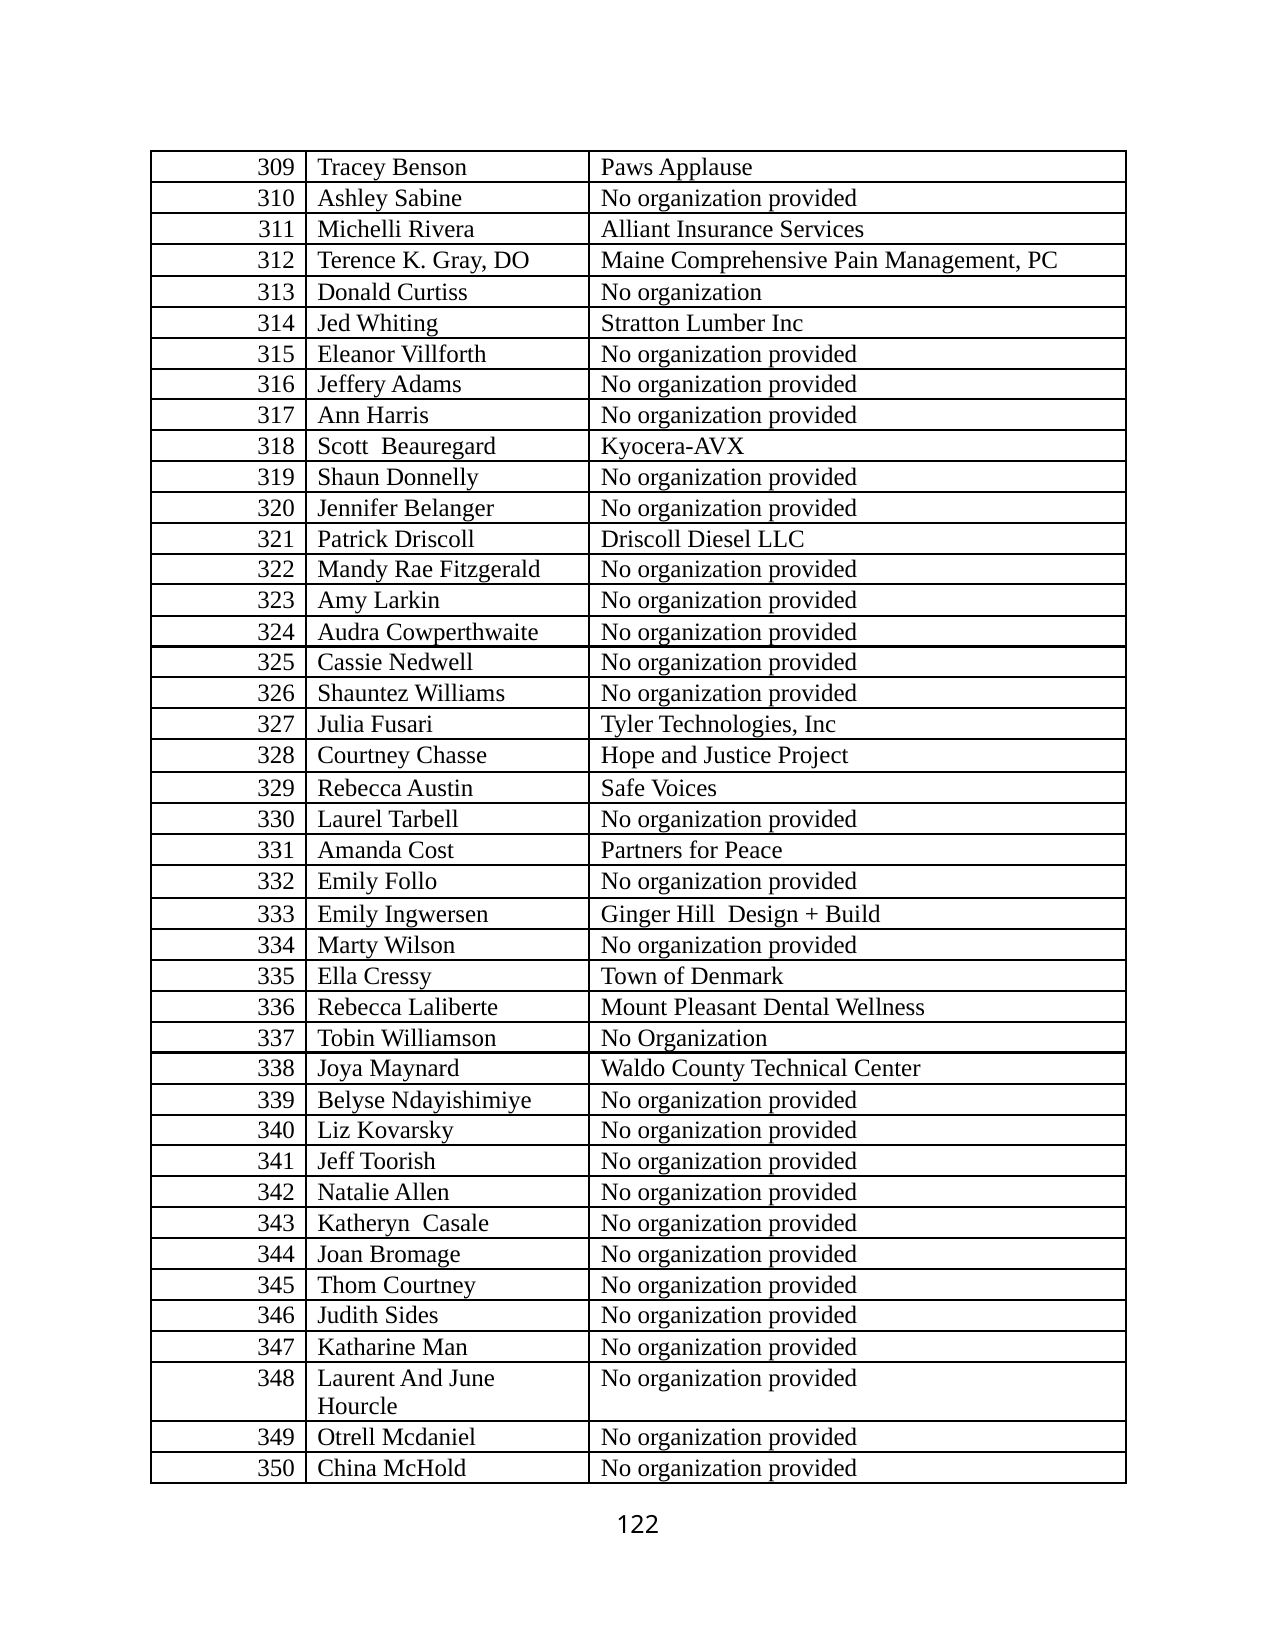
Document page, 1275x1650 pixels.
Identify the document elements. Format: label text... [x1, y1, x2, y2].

table_cell 311 [152, 214, 305, 243]
table_cell Amanda Cost [307, 835, 588, 864]
table_cell 341 [152, 1146, 305, 1175]
table_cell No organization provided [590, 462, 1125, 491]
table_cell Jennifer Belanger [307, 493, 588, 522]
table_cell Driscoll Diesel LLC [590, 524, 1125, 552]
table_cell Courtney Chasse [307, 740, 588, 771]
table_cell Tracey Benson [307, 152, 588, 181]
table_cell Laurent And June Hourcle [307, 1363, 588, 1420]
table_cell 320 [152, 493, 305, 522]
table_cell Patrick Driscoll [307, 524, 588, 552]
table_cell No organization provided [590, 1116, 1125, 1144]
table_cell No organization provided [590, 1085, 1125, 1113]
table_cell 349 [152, 1422, 305, 1451]
table_cell Shauntez Williams [307, 678, 588, 707]
table_cell Stratton Lumber Inc [590, 308, 1125, 337]
table_cell Eleanor Villforth [307, 339, 588, 367]
table_cell No organization provided [590, 648, 1125, 676]
table_cell 334 [152, 930, 305, 959]
table_cell 327 [152, 709, 305, 738]
table_cell Audra Cowperthwaite [307, 617, 588, 645]
table_cell No Organization [590, 1023, 1125, 1051]
table_cell Emily Ingwersen [307, 899, 588, 928]
table_cell No organization provided [590, 617, 1125, 645]
table_cell Otrell Mcdaniel [307, 1422, 588, 1451]
table_cell No organization provided [590, 493, 1125, 522]
table_cell No organization provided [590, 585, 1125, 614]
table_cell 330 [152, 804, 305, 833]
table_cell No organization provided [590, 1363, 1125, 1420]
table_cell 350 [152, 1453, 305, 1482]
table_cell Joya Maynard [307, 1054, 588, 1083]
table_cell 318 [152, 431, 305, 460]
table_cell Safe Voices [590, 773, 1125, 802]
table_cell No organization provided [590, 866, 1125, 897]
table_cell 323 [152, 585, 305, 614]
table_cell 312 [152, 245, 305, 274]
table_cell No organization provided [590, 183, 1125, 212]
table_cell Julia Fusari [307, 709, 588, 738]
table_cell No organization provided [590, 1422, 1125, 1451]
table_cell 310 [152, 183, 305, 212]
table_cell Judith Sides [307, 1301, 588, 1330]
table_cell No organization provided [590, 1270, 1125, 1298]
table_cell 329 [152, 773, 305, 802]
table_cell Katharine Man [307, 1332, 588, 1361]
table_cell Rebecca Laliberte [307, 992, 588, 1021]
table_cell Rebecca Austin [307, 773, 588, 802]
table_cell Terence K. Gray, DO [307, 245, 588, 274]
table_cell 336 [152, 992, 305, 1021]
table_cell Paws Applause [590, 152, 1125, 181]
table_cell 331 [152, 835, 305, 864]
table_cell No organization provided [590, 555, 1125, 583]
table_cell 319 [152, 462, 305, 491]
table_cell No organization provided [590, 1146, 1125, 1175]
table_cell Waldo County Technical Center [590, 1054, 1125, 1083]
table_cell China McHold [307, 1453, 588, 1482]
table_cell 328 [152, 740, 305, 771]
table_cell Alliant Insurance Services [590, 214, 1125, 243]
table_cell Ginger Hill Design + Build [590, 899, 1125, 928]
table_cell 317 [152, 400, 305, 429]
table_cell No organization provided [590, 339, 1125, 367]
table_cell 314 [152, 308, 305, 337]
table_cell No organization provided [590, 804, 1125, 833]
table_cell 348 [152, 1363, 305, 1420]
table_cell Natalie Allen [307, 1177, 588, 1206]
table_cell Tobin Williamson [307, 1023, 588, 1051]
table_cell Joan Bromage [307, 1239, 588, 1268]
table_cell Belyse Ndayishimiye [307, 1085, 588, 1113]
table_cell Maine Comprehensive Pain Management, PC [590, 245, 1125, 274]
table_cell Jeffery Adams [307, 370, 588, 398]
table_cell Laurel Tarbell [307, 804, 588, 833]
table_cell Tyler Technologies, Inc [590, 709, 1125, 738]
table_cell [590, 1453, 1125, 1482]
table_cell No organization provided [590, 400, 1125, 429]
table_cell Jed Whiting [307, 308, 588, 337]
table_cell No organization provided [590, 1301, 1125, 1330]
table_cell 346 [152, 1301, 305, 1330]
table_cell Shaun Donnelly [307, 462, 588, 491]
table_cell Kyocera-AVX [590, 431, 1125, 460]
table_cell 340 [152, 1116, 305, 1144]
table_cell Ashley Sabine [307, 183, 588, 212]
table_cell Marty Wilson [307, 930, 588, 959]
table_cell 332 [152, 866, 305, 897]
table_cell 324 [152, 617, 305, 645]
table_cell Donald Curtiss [307, 277, 588, 306]
table_cell 322 [152, 555, 305, 583]
table_cell Michelli Rivera [307, 214, 588, 243]
table_cell Mount Pleasant Dental Wellness [590, 992, 1125, 1021]
table_cell 342 [152, 1177, 305, 1206]
table_cell Katheryn Casale [307, 1208, 588, 1237]
table_cell No organization provided [590, 1208, 1125, 1237]
table_cell Emily Follo [307, 866, 588, 897]
table_cell No organization provided [590, 930, 1125, 959]
table_cell Mandy Rae Fitzgerald [307, 555, 588, 583]
table_cell Cassie Nedwell [307, 648, 588, 676]
table_cell Thom Courtney [307, 1270, 588, 1298]
table_cell No organization provided [590, 1332, 1125, 1361]
table_cell 345 [152, 1270, 305, 1298]
table_cell 339 [152, 1085, 305, 1113]
table_cell 343 [152, 1208, 305, 1237]
table_cell No organization [590, 277, 1125, 306]
table_cell Ella Cressy [307, 961, 588, 990]
table_cell 326 [152, 678, 305, 707]
table_cell 335 [152, 961, 305, 990]
table_cell Partners for Peace [590, 835, 1125, 864]
table_cell 313 [152, 277, 305, 306]
table_cell 325 [152, 648, 305, 676]
table_cell 347 [152, 1332, 305, 1361]
table_cell 338 [152, 1054, 305, 1083]
table_cell Scott Beauregard [307, 431, 588, 460]
table_cell No organization provided [590, 1239, 1125, 1268]
table_cell 344 [152, 1239, 305, 1268]
table_cell No organization provided [590, 678, 1125, 707]
table_cell 337 [152, 1023, 305, 1051]
table_cell Hope and Justice Project [590, 740, 1125, 771]
table_cell Liz Kovarsky [307, 1116, 588, 1144]
table_cell 333 [152, 899, 305, 928]
table_cell 315 [152, 339, 305, 367]
table_cell 316 [152, 370, 305, 398]
table_cell 309 [152, 152, 305, 181]
table_cell 321 [152, 524, 305, 552]
table_cell No organization provided [590, 370, 1125, 398]
table_cell Ann Harris [307, 400, 588, 429]
table_cell No organization provided [590, 1177, 1125, 1206]
table_cell Jeff Toorish [307, 1146, 588, 1175]
table_cell Amy Larkin [307, 585, 588, 614]
table_cell Town of Denmark [590, 961, 1125, 990]
